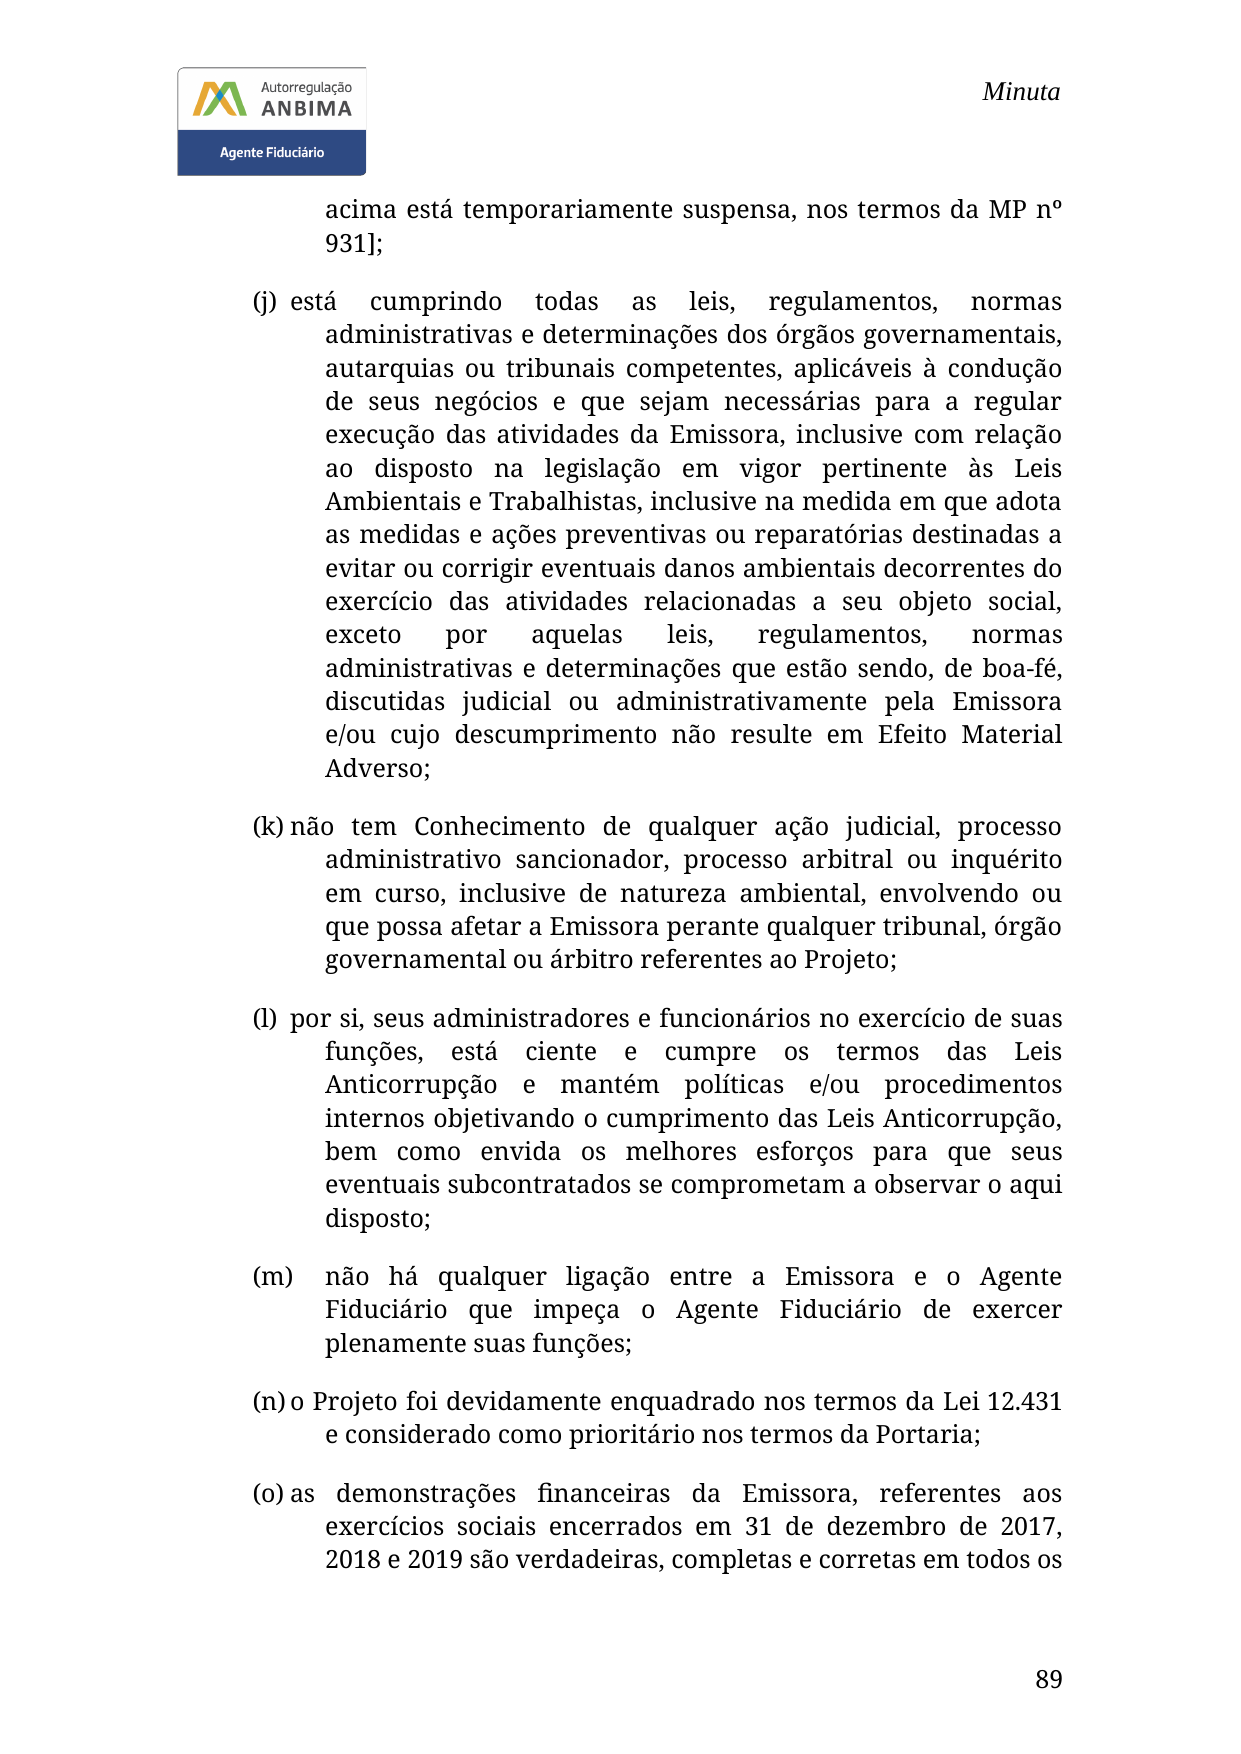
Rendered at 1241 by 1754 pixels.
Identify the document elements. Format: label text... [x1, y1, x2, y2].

list não há qualquer ligação entre a Emissora e o Agente Fiduciário que impeça o Agente Fiduciário de exercer plenamente suas funções; [252, 1259, 1063, 1359]
list não tem Conhecimento de qualquer ação judicial, processo administrativo sancionador, processo arbitral ou inquérito em curso, inclusive de natureza ambiental, envolvendo ou que possa afetar a Emissora perante qualquer tribunal, órgão governamental ou árbitro referentes ao Projeto; [252, 809, 1063, 975]
list está cumprindo todas as leis, regulamentos, normas administrativas e determinações dos órgãos governamentais, autarquias ou tribunais competentes, aplicáveis à condução de seus negócios e que sejam necessárias para a regular execução das atividades da Emissora, inclusive com relação ao disposto na legislação em vigor pertinente às Leis Ambientais e Trabalhistas, inclusive na medida em que adota as medidas e ações preventivas ou reparatórias destinadas a evitar ou corrigir eventuais danos ambientais decorrentes do exercício das atividades relacionadas a seu objeto social, exceto por aquelas leis, regulamentos, normas administrativas e determinações que estão sendo, de boa-fé, discutidas judicial ou administrativamente pela Emissora e/ou cujo descumprimento não resulte em Efeito Material Adverso; [252, 284, 1063, 784]
list por si, seus administradores e funcionários no exercício de suas funções, está ciente e cumpre os termos das Leis Anticorrupção e mantém políticas e/ou procedimentos internos objetivando o cumprimento das Leis Anticorrupção, bem como envida os melhores esforços para que seus eventuais subcontratados se comprometam a observar o aqui disposto; [252, 1000, 1063, 1234]
list o Projeto foi devidamente enquadrado nos termos da Lei 12.431 e considerado como prioritário nos termos da Portaria; [252, 1384, 1063, 1450]
picture [177, 67, 367, 176]
